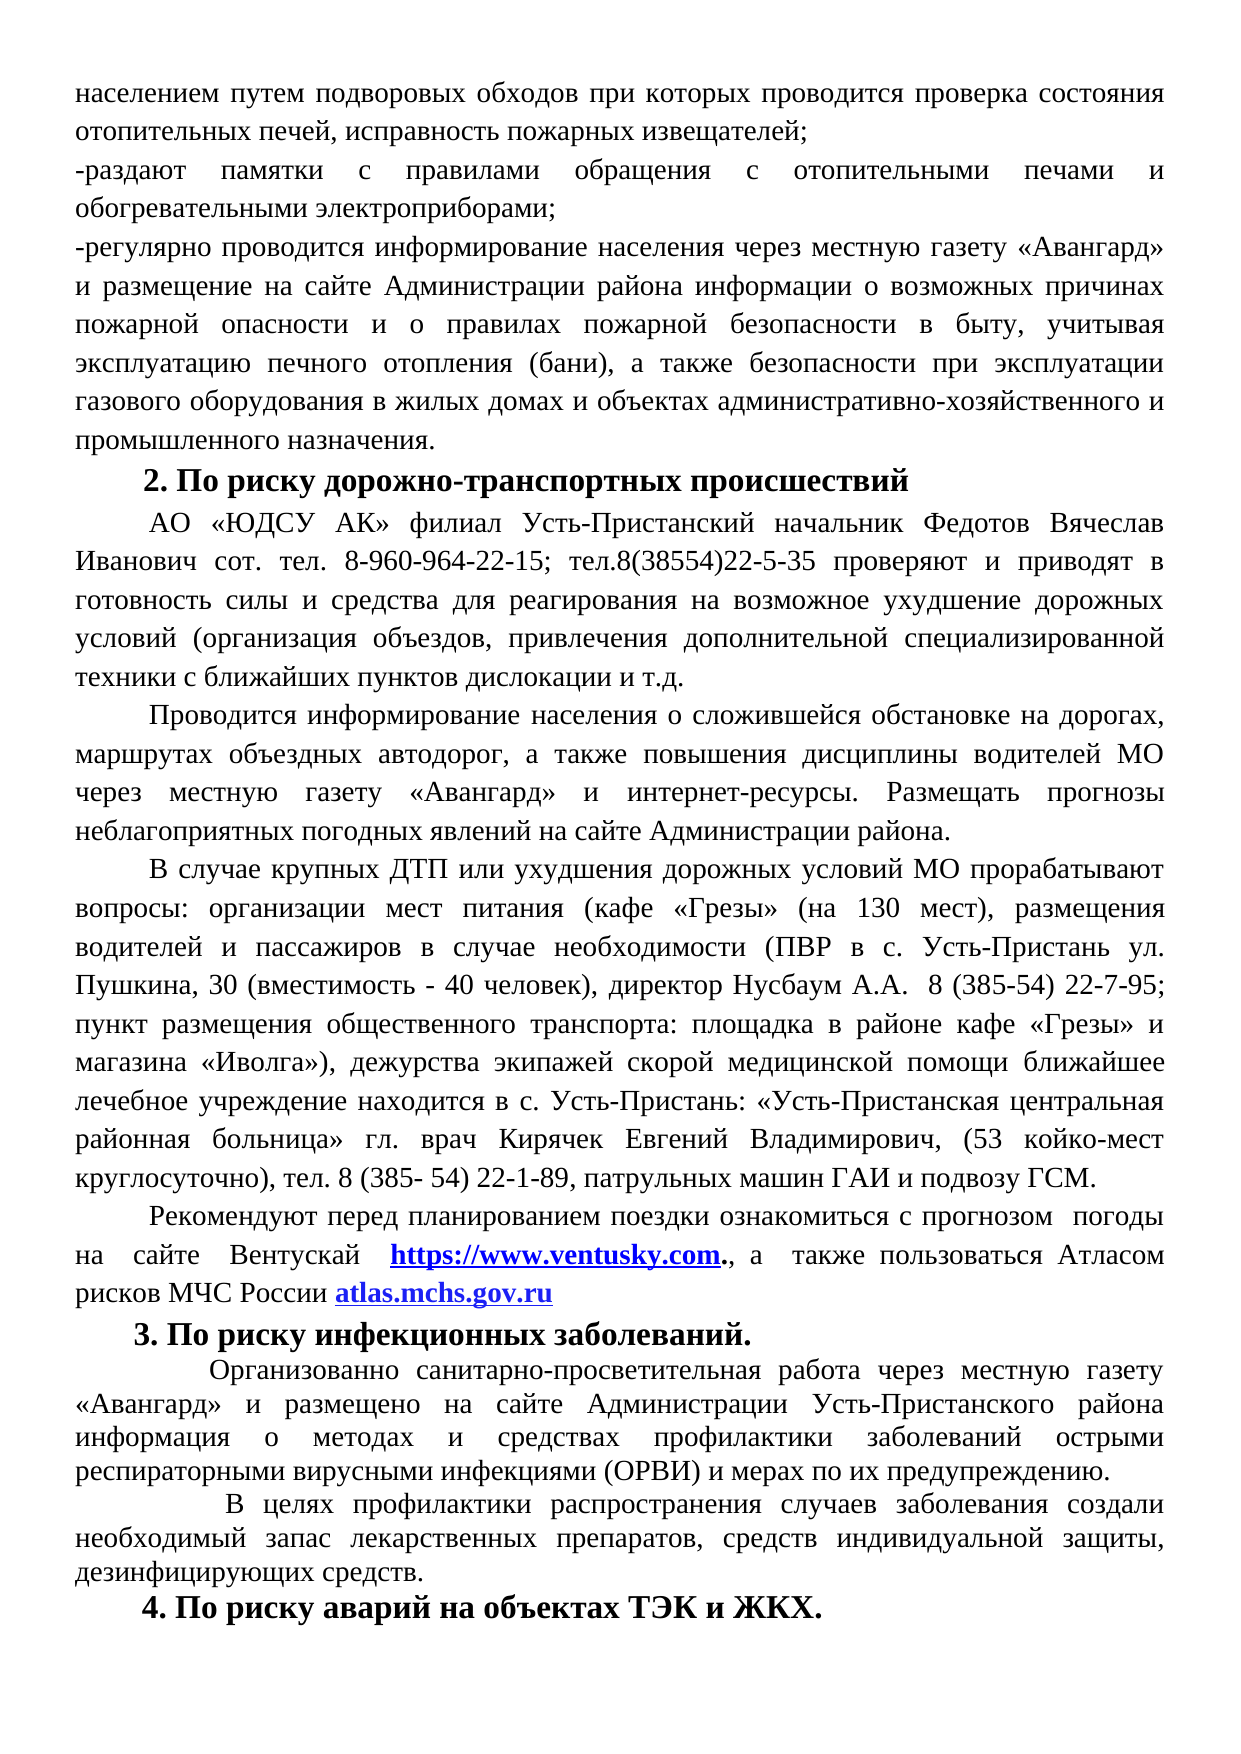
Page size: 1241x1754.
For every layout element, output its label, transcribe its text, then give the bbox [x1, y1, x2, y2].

list Рекомендуют перед планированием поездки ознакомиться с прогнозом погоды на сайте Вентускай https://www.ventusky.com., а также пользоваться Атласом рисков МЧС России atlas.mchs.gov.ru [75, 1198, 1165, 1309]
text 3. По риску инфекционных заболеваний. [75, 1314, 1165, 1352]
text В целях профилактики распространения случаев заболевания создали необходимый запас лекарственных препаратов, средств индивидуальной защиты, дезинфицирующих средств. [75, 1487, 1165, 1587]
list В случае крупных ДТП или ухудшения дорожных условий МО прорабатывают вопросы: организации мест питания (кафе «Грезы» (на 130 мест), размещения водителей и пассажиров в случае необходимости (ПВР в с. Усть-Пристань ул. Пушкина, 30 (вместимость - 40 человек), директор Нусбаум А.А. 8 (385-54) 22-7-95; пункт размещения общественного транспорта: площадка в районе кафе «Грезы» и магазина «Иволга»), дежурства экипажей скорой медицинской помощи ближайшее лечебное учреждение находится в с. Усть-Пристань: «Усть-Пристанская центральная районная больница» гл. врач Кирячек Евгений Владимирович, (53 койко-мест круглосуточно), тел. 8 (385- 54) 22-1-89, патрульных машин ГАИ и подвозу ГСМ. [75, 852, 1165, 1193]
text 4. По риску аварий на объектах ТЭК и ЖКХ. [75, 1587, 1165, 1626]
list Проводится информирование населения о сложившейся обстановке на дорогах, маршрутах объездных автодорог, а также повышения дисциплины водителей МО через местную газету «Авангард» и интернет-ресурсы. Размещать прогнозы неблагоприятных погодных явлений на сайте Администрации района. [75, 697, 1165, 847]
text Организованно санитарно-просветительная работа через местную газету «Авангард» и размещено на сайте Администрации Усть-Пристанского района информация о методах и средствах профилактики заболеваний острыми респираторными вирусными инфекциями (ОРВИ) и мерах по их предупреждению. [75, 1352, 1165, 1487]
list -раздают памятки с правилами обращения с отопительными печами и обогревательными электроприборами; [75, 152, 1165, 224]
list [75, 75, 1165, 147]
list -регулярно проводится информирование населения через местную газету «Авангард» и размещение на сайте Администрации района информации о возможных причинах пожарной опасности и о правилах пожарной безопасности в быту, учитывая эксплуатацию печного отопления (бани), а также безопасности при эксплуатации газового оборудования в жилых домах и объектах административно-хозяйственного и промышленного назначения. [75, 229, 1165, 455]
list 2. По риску дорожно-транспортных происшествий [75, 460, 1165, 499]
list АО «ЮДСУ АК» филиал Усть-Пристанский начальник Федотов Вячеслав Иванович сот. тел. 8-960-964-22-15; тел.8(38554)22-5-35 проверяют и приводят в готовность силы и средства для реагирования на возможное ухудшение дорожных условий (организация объездов, привлечения дополнительной специализированной техники с ближайших пунктов дислокации и т.д. [75, 505, 1165, 692]
